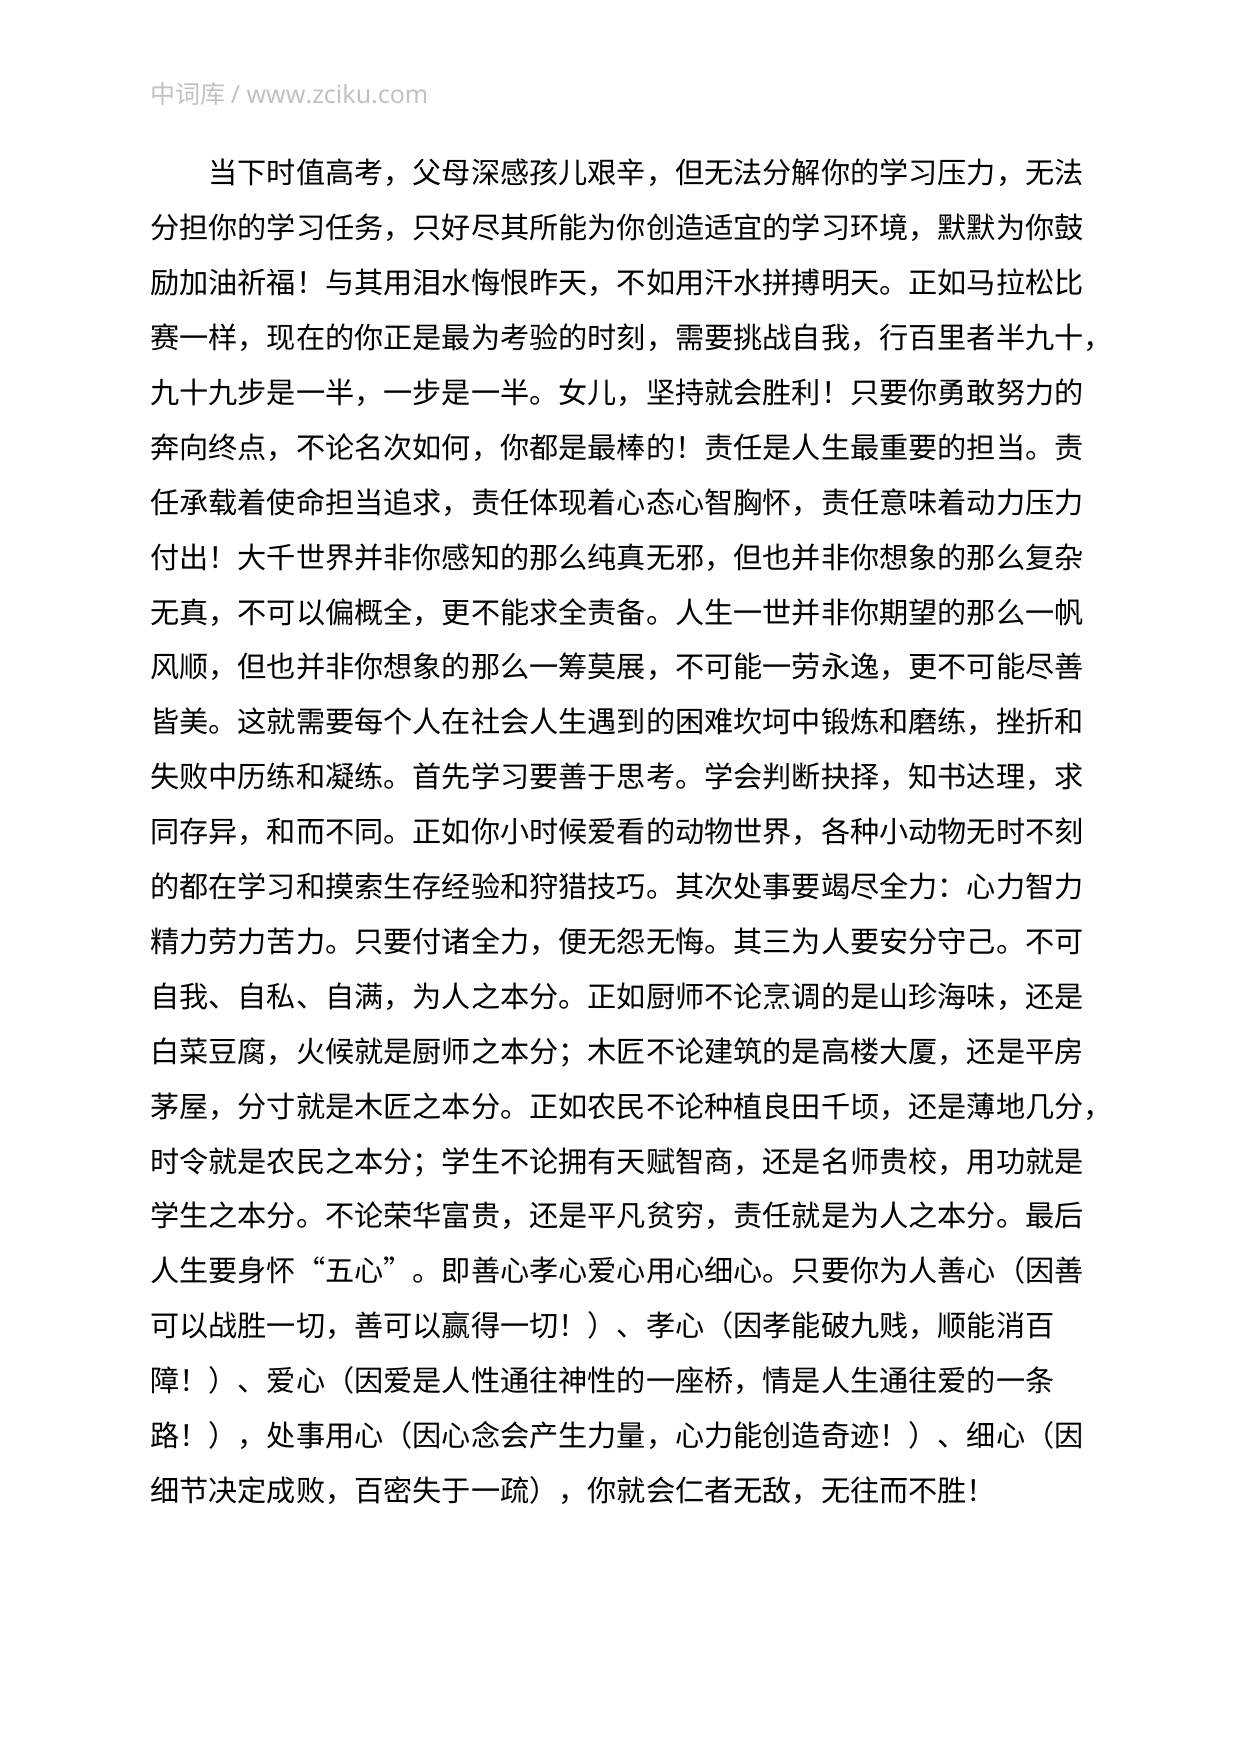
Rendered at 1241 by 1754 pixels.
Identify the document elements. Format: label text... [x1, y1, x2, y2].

text 当下时值高考，父母深感孩儿艰辛，但无法分解你的学习压力，无法分担你的学习任务，只好尽其所能为你创造适宜的学习环境，默默为你鼓励加油祈福！与其用泪水悔恨昨天，不如用汗水拼搏明天。正如马拉松比赛一样，现在的你正是最为考验的时刻，需要挑战自我，行百里者半九十，九十九步是一半，一步是一半。女儿，坚持就会胜利！只要你勇敢努力的奔向终点，不论名次如何，你都是最棒的！责任是人生最重要的担当。责任承载着使命担当追求，责任体现着心态心智胸怀，责任意味着动力压力付出！大千世界并非你感知的那么纯真无邪，但也并非你想象的那么复杂无真，不可以偏概全，更不能求全责备。人生一世并非你期望的那么一帆风顺，但也并非你想象的那么一筹莫展，不可能一劳永逸，更不可能尽善皆美。这就需要每个人在社会人生遇到的困难坎坷中锻炼和磨练，挫折和失败中历练和凝练。首先学习要善于思考。学会判断抉择，知书达理，求同存异，和而不同。正如你小时候爱看的动物世界，各种小动物无时不刻的都在学习和摸索生存经验和狩猎技巧。其次处事要竭尽全力：心力智力精力劳力苦力。只要付诸全力，便无怨无悔。其三为人要安分守己。不可自我、自私、自满，为人之本分。正如厨师不论烹调的是山珍海味，还是白菜豆腐，火候就是厨师之本分；木匠不论建筑的是高楼大厦，还是平房茅屋，分寸就是木匠之本分。正如农民不论种植良田千顷，还是薄地几分，时令就是农民之本分；学生不论拥有天赋智商，还是名师贵校，用功就是学生之本分。不论荣华富贵，还是平凡贫穷，责任就是为人之本分。最后人生要身怀“五心”。即善心孝心爱心用心细心。只要你为人善心（因善可以战胜一切，善可以赢得一切！）、孝心（因孝能破九贱，顺能消百障！）、爱心（因爱是人性通往神性的一座桥，情是人生通往爱的一条路！），处事用心（因心念会产生力量，心力能创造奇迹！）、细心（因细节决定成败，百密失于一疏），你就会仁者无敌，无往而不胜！ [150, 150, 1090, 1510]
